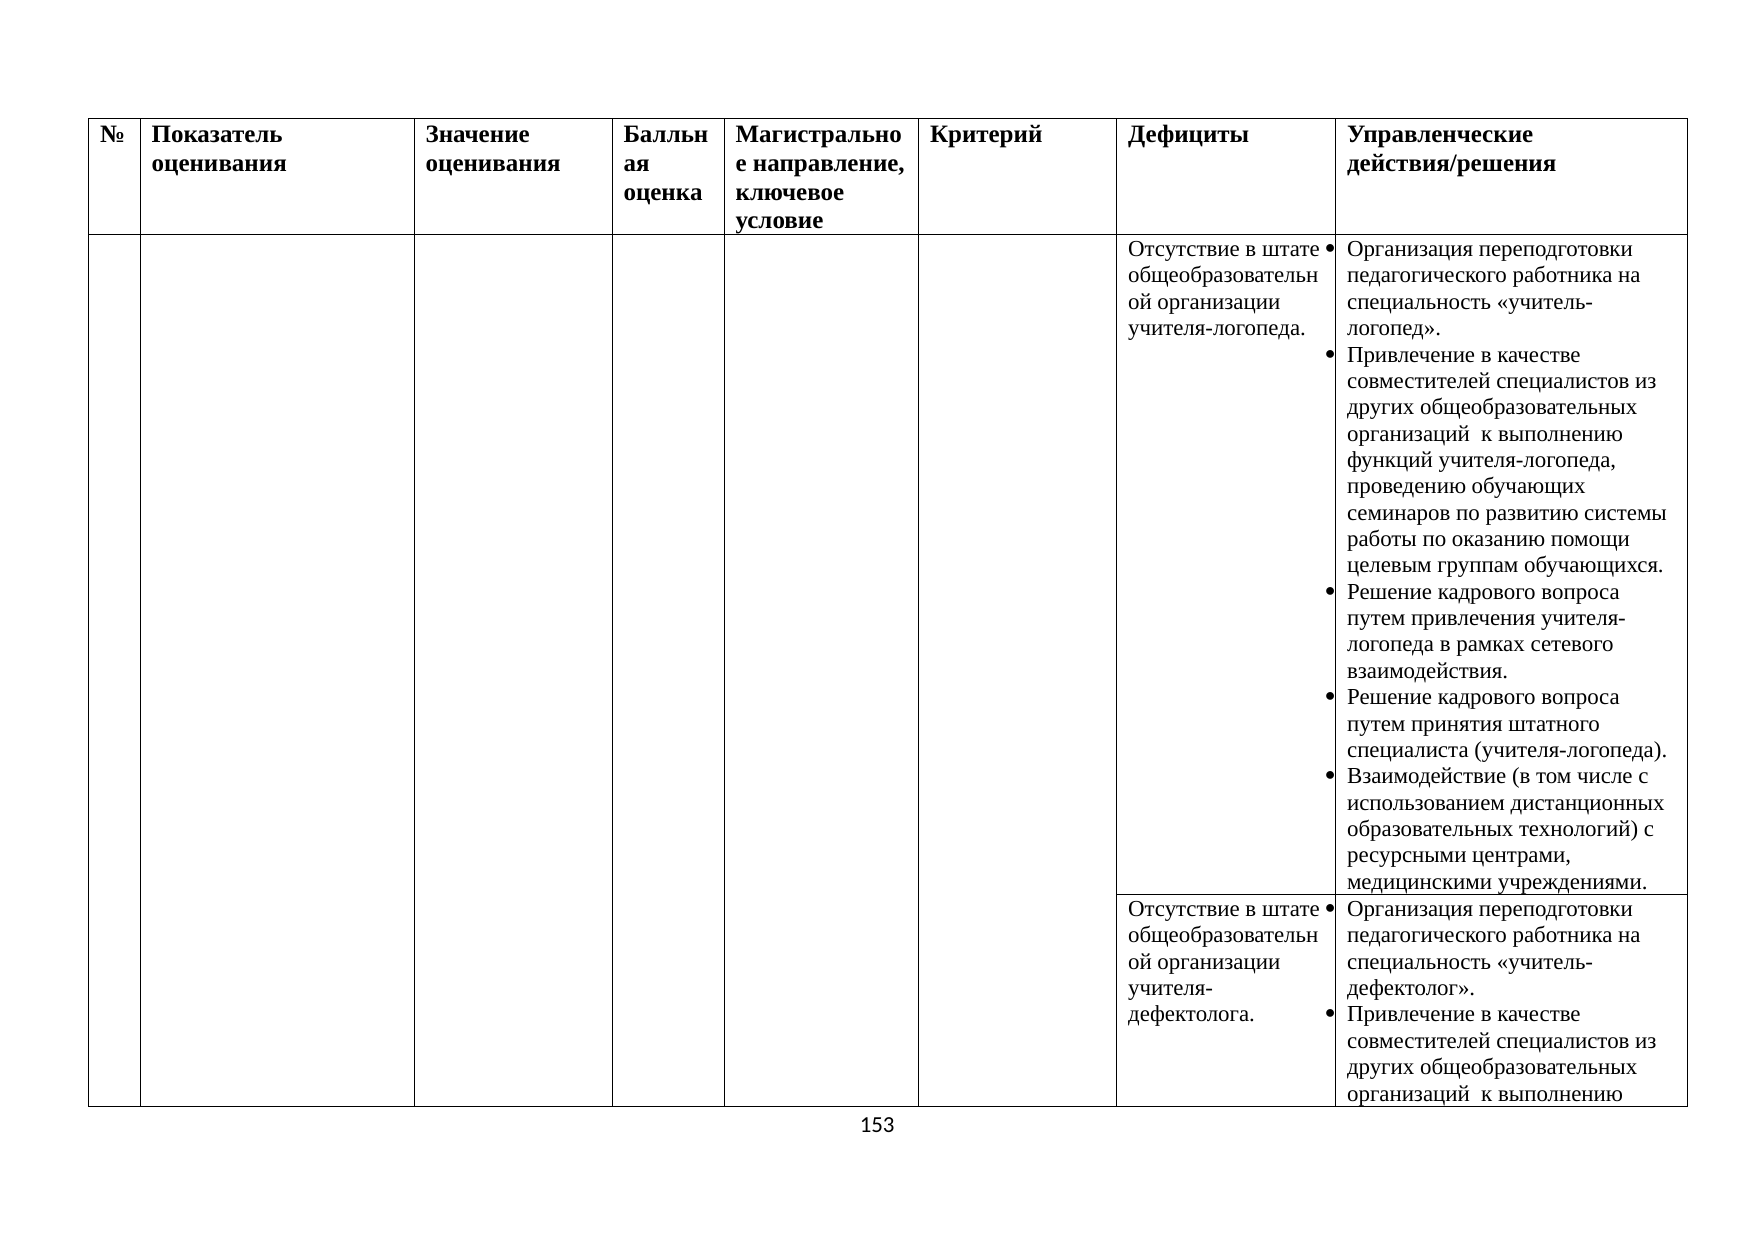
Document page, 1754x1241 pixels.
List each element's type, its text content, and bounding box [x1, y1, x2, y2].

table_header № [89, 119, 140, 234]
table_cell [1117, 895, 1335, 1106]
table_header Критерий [919, 119, 1116, 234]
table_header Магистральное направление, ключевое условие [725, 119, 918, 234]
table_cell Организация переподготовки педагогического работника на специальность «учитель-логопед». Привлечение в качестве совместителей специалистов из других общеобразовательных организаций к выполнению функций учителя-логопеда, проведению обучающих семинаров по развитию системы работы по оказанию помощи целевым группам обучающихся. Решение кадрового вопроса путем привлечения учителя-логопеда в рамках сетевого взаимодействия. Решение кадрового вопроса путем принятия штатного специалиста (учителя-логопеда). Взаимодействие (в том числе с использованием дистанционных образовательных технологий) с ресурсными центрами, медицинскими учреждениями. [1336, 235, 1687, 894]
table_header Балльная оценка [613, 119, 724, 234]
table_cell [1336, 895, 1687, 1106]
table_header Управленческие действия/решения [1336, 119, 1687, 234]
table_header Дефициты [1117, 119, 1335, 234]
table_header Значение оценивания [415, 119, 612, 234]
table_header Показатель оценивания [141, 119, 414, 234]
table_cell Отсутствие в штате общеобразовательной организации учителя-логопеда. [1117, 235, 1335, 894]
